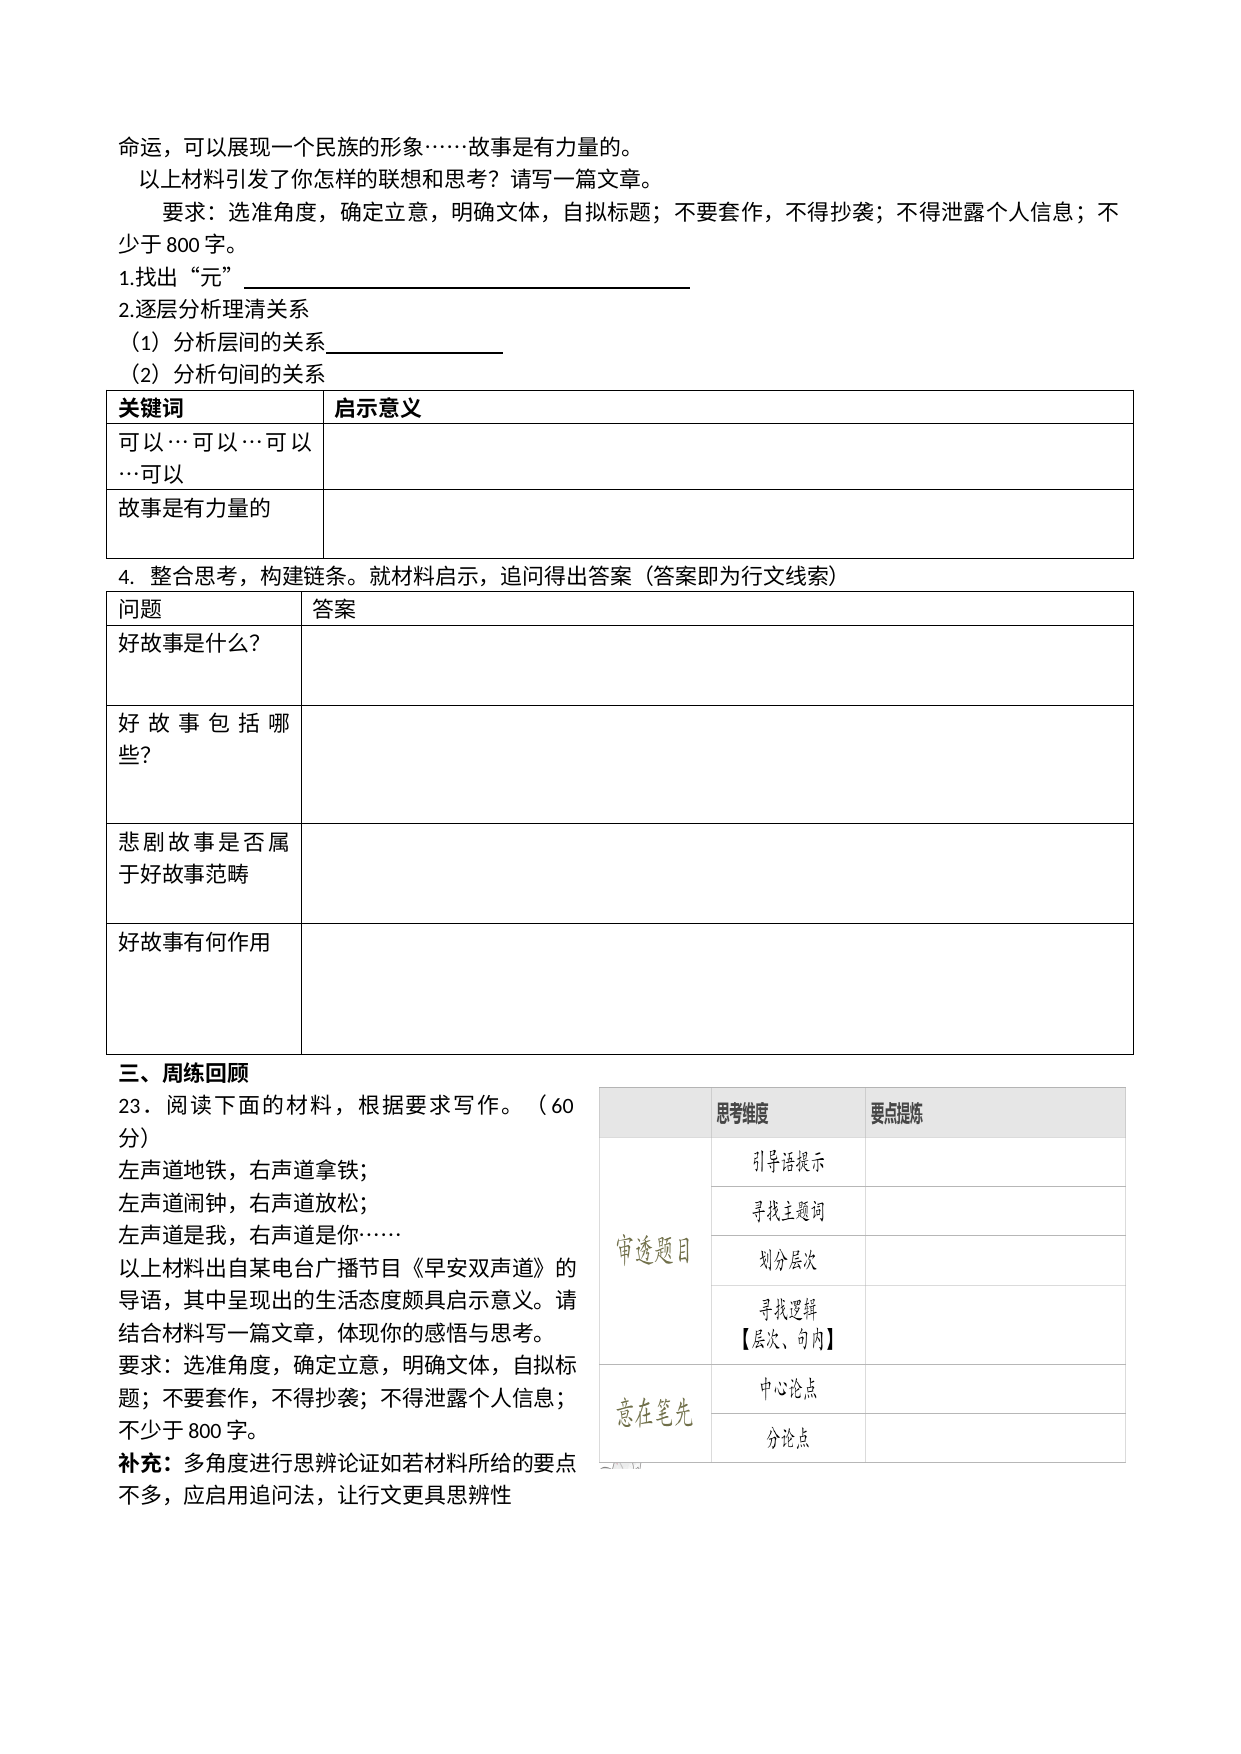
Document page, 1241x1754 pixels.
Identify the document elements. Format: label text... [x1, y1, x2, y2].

table_cell [324, 424, 1133, 489]
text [118, 129, 1122, 162]
table_cell [302, 626, 1133, 704]
list 三、周练回顾 [118, 1055, 1122, 1088]
picture [596, 1080, 1130, 1469]
text （2）分析句间的关系 [118, 357, 1122, 389]
table_cell [302, 706, 1133, 823]
table_cell [302, 924, 1133, 1054]
list 以上材料出自某电台广播节目《早安双声道》的导语，其中呈现出的生活态度颇具启示意义。请结合材料写一篇文章，体现你的感悟与思考。 [118, 1250, 596, 1348]
table_cell 好故事有何作用 [107, 924, 301, 1054]
list 左声道是我，右声道是你…… [118, 1218, 596, 1250]
list 补充：多角度进行思辨论证如若材料所给的要点不多，应启用追问法，让行文更具思辨性 [118, 1445, 1122, 1510]
list 要求：选准角度，确定立意，明确文体，自拟标题；不要套作，不得抄袭；不得泄露个人信息；不少于800字。 [118, 1348, 596, 1445]
table_cell 好故事包括哪些？ [107, 706, 301, 823]
table_cell 可以…可以…可以…可以 [107, 424, 323, 489]
table_header 启示意义 [324, 391, 1133, 423]
table_header 答案 [302, 592, 1133, 624]
table_cell 故事是有力量的 [107, 490, 323, 557]
table_header 问题 [107, 592, 301, 624]
list 左声道闹钟，右声道放松； [118, 1185, 596, 1218]
table_header 关键词 [107, 391, 323, 423]
text 以上材料引发了你怎样的联想和思考？请写一篇文章。 [118, 162, 1122, 194]
text 要求：选准角度，确定立意，明确文体，自拟标题；不要套作，不得抄袭；不得泄露个人信息；不少于800字。 [118, 194, 1122, 259]
table_cell [324, 490, 1133, 557]
text 2.逐层分析理清关系 [118, 292, 1122, 324]
text （1）分析层间的关系 [118, 324, 1122, 357]
list 23．阅读下面的材料，根据要求写作。（60分） [118, 1088, 596, 1153]
text 1.找出“元” [118, 259, 1122, 292]
list 整合思考，构建链条。就材料启示，追问得出答案（答案即为行文线索） [118, 559, 1122, 591]
list 左声道地铁，右声道拿铁； [118, 1153, 596, 1185]
table_cell 悲剧故事是否属于好故事范畴 [107, 824, 301, 923]
table_cell 好故事是什么？ [107, 626, 301, 704]
table_cell [302, 824, 1133, 923]
